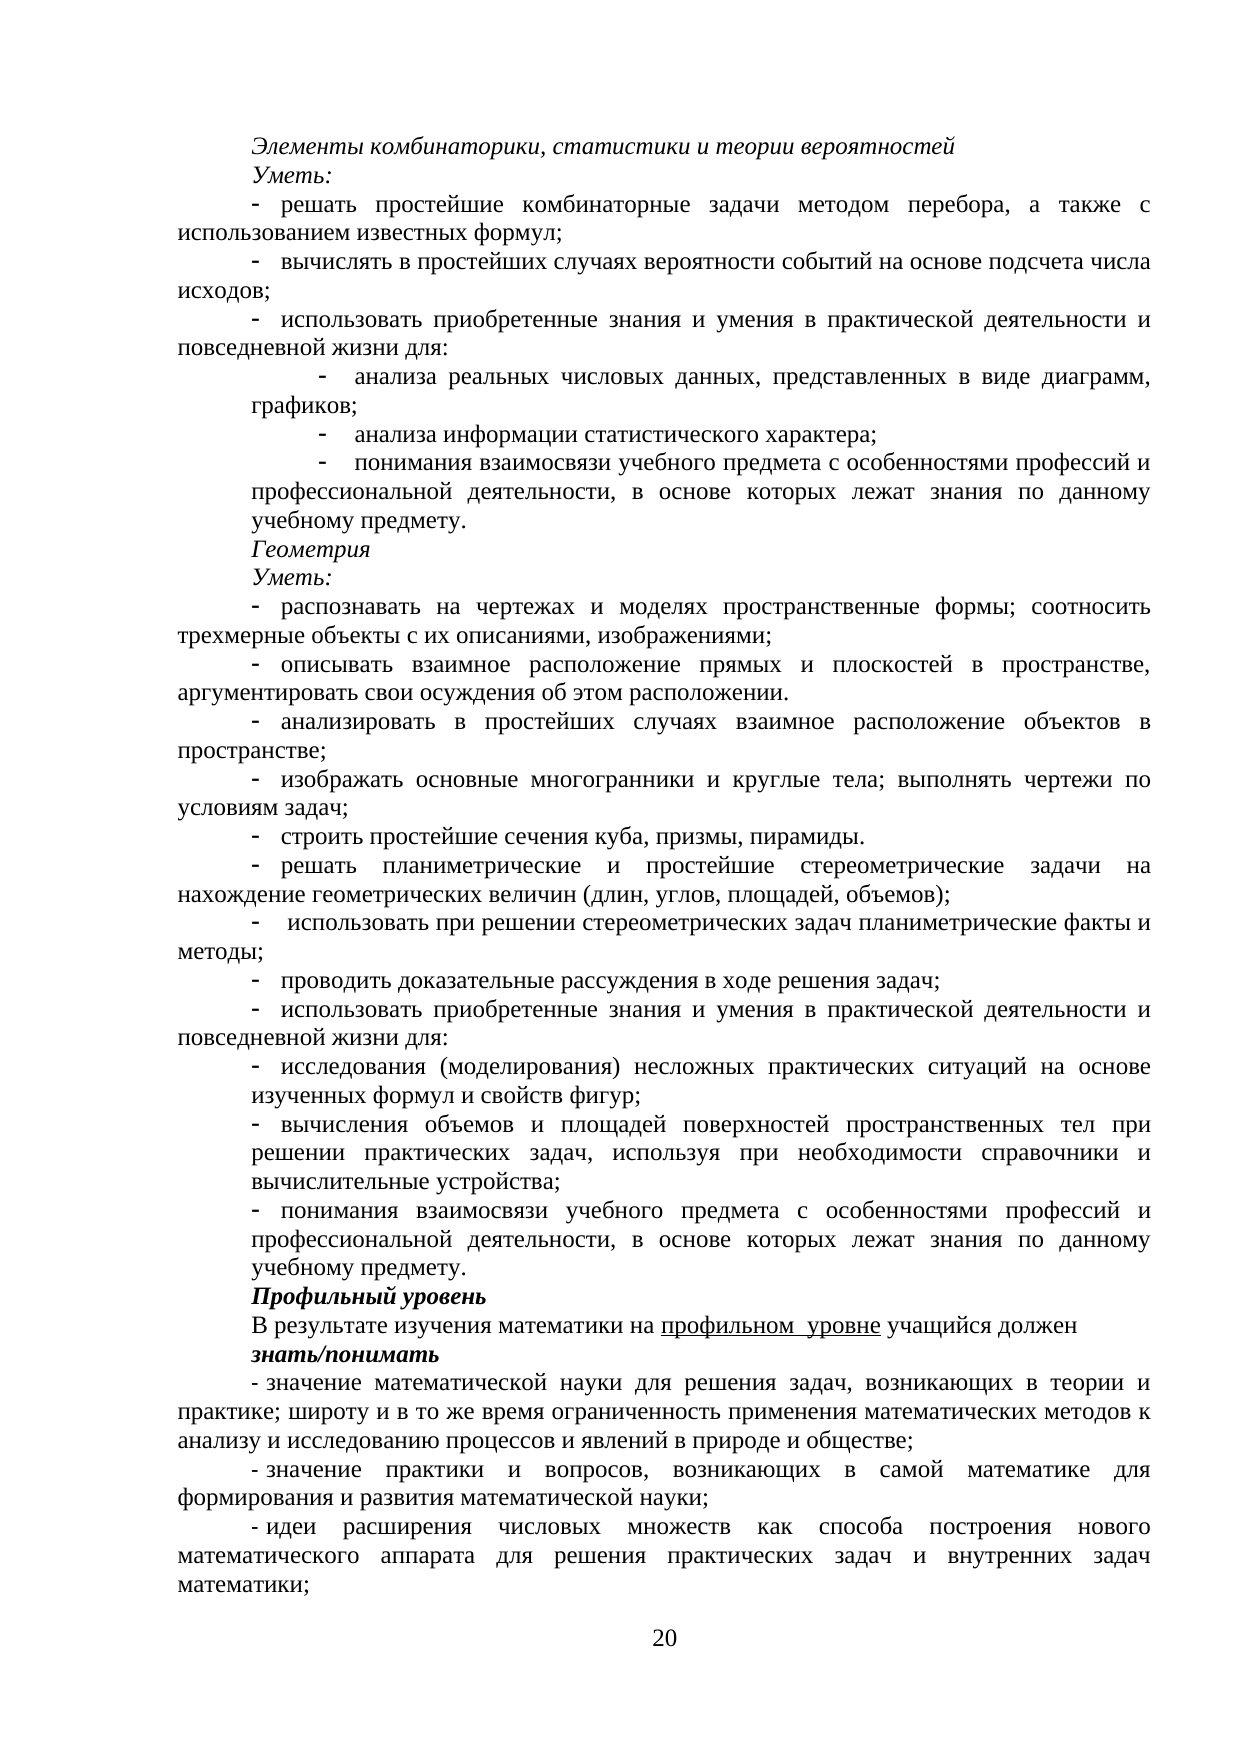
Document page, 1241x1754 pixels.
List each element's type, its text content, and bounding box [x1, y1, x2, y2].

text знать/понимать [177, 1339, 1152, 1367]
list решать простейшие комбинаторные задачи методом перебора, а также с использованием известных формул; [177, 189, 1152, 246]
list строить простейшие сечения куба, призмы, пирамиды. [177, 821, 1152, 850]
list значение математической науки для решения задач, возникающих в теории и практике; широту и в то же время ограниченность применения математических методов к анализу и исследованию процессов и явлений в природе и обществе; [177, 1367, 1152, 1454]
list использовать при решении стереометрических задач планиметрические факты и методы; [177, 907, 1152, 965]
list исследования (моделирования) несложных практических ситуаций на основе изученных формул и свойств фигур; [251, 1051, 1152, 1109]
list решать планиметрические и простейшие стереометрические задачи на нахождение геометрических величин (длин, углов, площадей, объемов); [177, 850, 1152, 907]
text Уметь: [177, 160, 1152, 189]
list описывать взаимное расположение прямых и плоскостей в пространстве, аргументировать свои осуждения об этом расположении. [177, 649, 1152, 706]
text Профильный уровень [177, 1281, 1152, 1310]
list идеи расширения числовых множеств как способа построения нового математического аппарата для решения практических задач и внутренних задач математики; [177, 1511, 1152, 1597]
list анализа информации статистического характера; [251, 419, 1152, 447]
text Геометрия [177, 534, 1152, 562]
list использовать приобретенные знания и умения в практической деятельности и повседневной жизни для: [177, 304, 1152, 361]
list значение практики и вопросов, возникающих в самой математике для формирования и развития математической науки; [177, 1454, 1152, 1511]
list анализа реальных числовых данных, представленных в виде диаграмм, графиков; [251, 361, 1152, 419]
text В результате изучения математики на профильном уровне учащийся должен [177, 1310, 1152, 1339]
list вычислять в простейших случаях вероятности событий на основе подсчета числа исходов; [177, 246, 1152, 304]
text Элементы комбинаторики, статистики и теории вероятностей [177, 131, 1152, 160]
text Уметь: [177, 562, 1152, 591]
list использовать приобретенные знания и умения в практической деятельности и повседневной жизни для: [177, 994, 1152, 1051]
list проводить доказательные рассуждения в ходе решения задач; [177, 965, 1152, 994]
list изображать основные многогранники и круглые тела; выполнять чертежи по условиям задач; [177, 764, 1152, 821]
list распознавать на чертежах и моделях пространственные формы; соотносить трехмерные объекты с их описаниями, изображениями; [177, 591, 1152, 649]
list анализировать в простейших случаях взаимное расположение объектов в пространстве; [177, 706, 1152, 764]
list вычисления объемов и площадей поверхностей пространственных тел при решении практических задач, используя при необходимости справочники и вычислительные устройства; [251, 1109, 1152, 1195]
